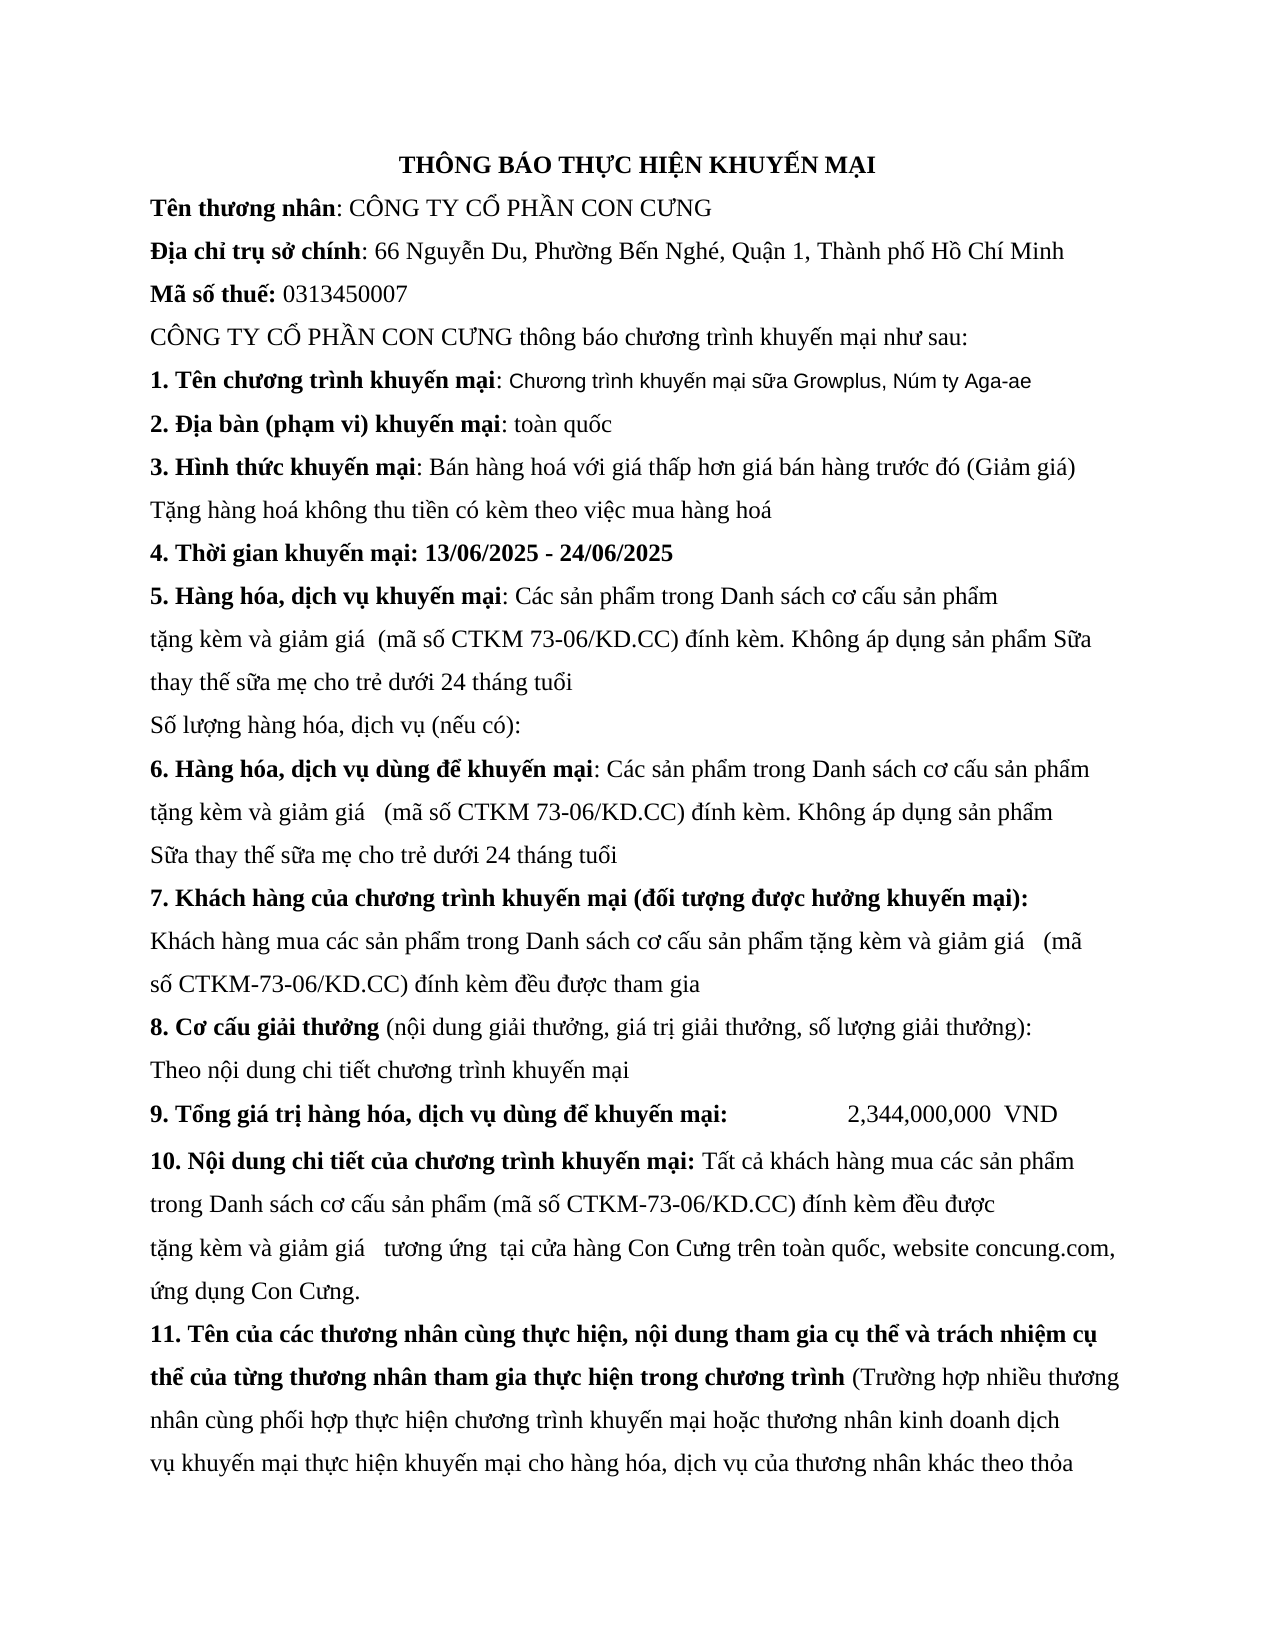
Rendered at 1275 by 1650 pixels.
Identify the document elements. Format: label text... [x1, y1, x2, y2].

text 8. Cơ cấu giải thưởng (nội dung giải thưởng, giá trị giải thưởng, số lượng giải thưởng): [150, 1012, 1125, 1041]
text 2. Địa bàn (phạm vi) khuyến mại: toàn quốc [150, 409, 1125, 437]
text nhân cùng phối hợp thực hiện chương trình khuyến mại hoặc thương nhân kinh doanh dịch [150, 1405, 1125, 1434]
text tặng kèm và giảm giá tương ứng tại cửa hàng Con Cưng trên toàn quốc, website concung.com, ứng dụng Con Cưng. [150, 1233, 1125, 1304]
text 1. Tên chương trình khuyến mại: Chương trình khuyến mại sữa Growplus, Núm ty Aga-ae [150, 366, 1125, 394]
text 11. Tên của các thương nhân cùng thực hiện, nội dung tham gia cụ thể và trách nhiệm cụ thể của từng thương nhân tham gia thực hiện trong chương trình (Trường hợp nhiều thương [150, 1319, 1125, 1391]
text Số lượng hàng hóa, dịch vụ (nếu có): [150, 711, 1125, 739]
text Tặng hàng hoá không thu tiền có kèm theo việc mua hàng hoá [150, 495, 1125, 524]
text 10. Nội dung chi tiết của chương trình khuyến mại: Tất cả khách hàng mua các sản phẩm [150, 1146, 1125, 1175]
text 4. Thời gian khuyến mại: 13/06/2025 - 24/06/2025 [150, 538, 1125, 567]
text Mã số thuế: 0313450007 [150, 279, 1125, 308]
text 3. Hình thức khuyến mại: Bán hàng hoá với giá thấp hơn giá bán hàng trước đó (Giảm giá) [150, 452, 1125, 481]
text tặng kèm và giảm giá (mã số CTKM 73-06/KD.CC) đính kèm. Không áp dụng sản phẩm Sữa thay thế sữa mẹ cho trẻ dưới 24 tháng tuổi [150, 624, 1125, 696]
text THÔNG BÁO THỰC HIỆN KHUYẾN MẠI [150, 150, 1125, 179]
text 5. Hàng hóa, dịch vụ khuyến mại: Các sản phẩm trong Danh sách cơ cấu sản phẩm [150, 581, 1125, 610]
text Địa chỉ trụ sở chính: 66 Nguyễn Du, Phường Bến Nghé, Quận 1, Thành phố Hồ Chí Minh [150, 236, 1125, 265]
text vụ khuyến mại thực hiện khuyến mại cho hàng hóa, dịch vụ của thương nhân khác theo thỏa [150, 1448, 1125, 1477]
text CÔNG TY CỔ PHẦN CON CƯNG thông báo chương trình khuyến mại như sau: [150, 322, 1125, 351]
text Khách hàng mua các sản phẩm trong Danh sách cơ cấu sản phẩm tặng kèm và giảm giá (mã [150, 926, 1125, 955]
text số CTKM-73-06/KD.CC) đính kèm đều được tham gia [150, 969, 1125, 998]
text Tên thương nhân: CÔNG TY CỔ PHẦN CON CƯNG [150, 193, 1125, 222]
text tặng kèm và giảm giá (mã số CTKM 73-06/KD.CC) đính kèm. Không áp dụng sản phẩm [150, 797, 1125, 826]
text 7. Khách hàng của chương trình khuyến mại (đối tượng được hưởng khuyến mại): [150, 883, 1125, 912]
text 9. Tổng giá trị hàng hóa, dịch vụ dùng để khuyến mại: 2,344,000,000 VND [150, 1099, 1125, 1127]
text trong Danh sách cơ cấu sản phẩm (mã số CTKM-73-06/KD.CC) đính kèm đều được [150, 1189, 1125, 1218]
text Theo nội dung chi tiết chương trình khuyến mại [150, 1056, 1125, 1084]
text 6. Hàng hóa, dịch vụ dùng để khuyến mại: Các sản phẩm trong Danh sách cơ cấu sản phẩm [150, 754, 1125, 782]
text Sữa thay thế sữa mẹ cho trẻ dưới 24 tháng tuổi [150, 840, 1125, 869]
